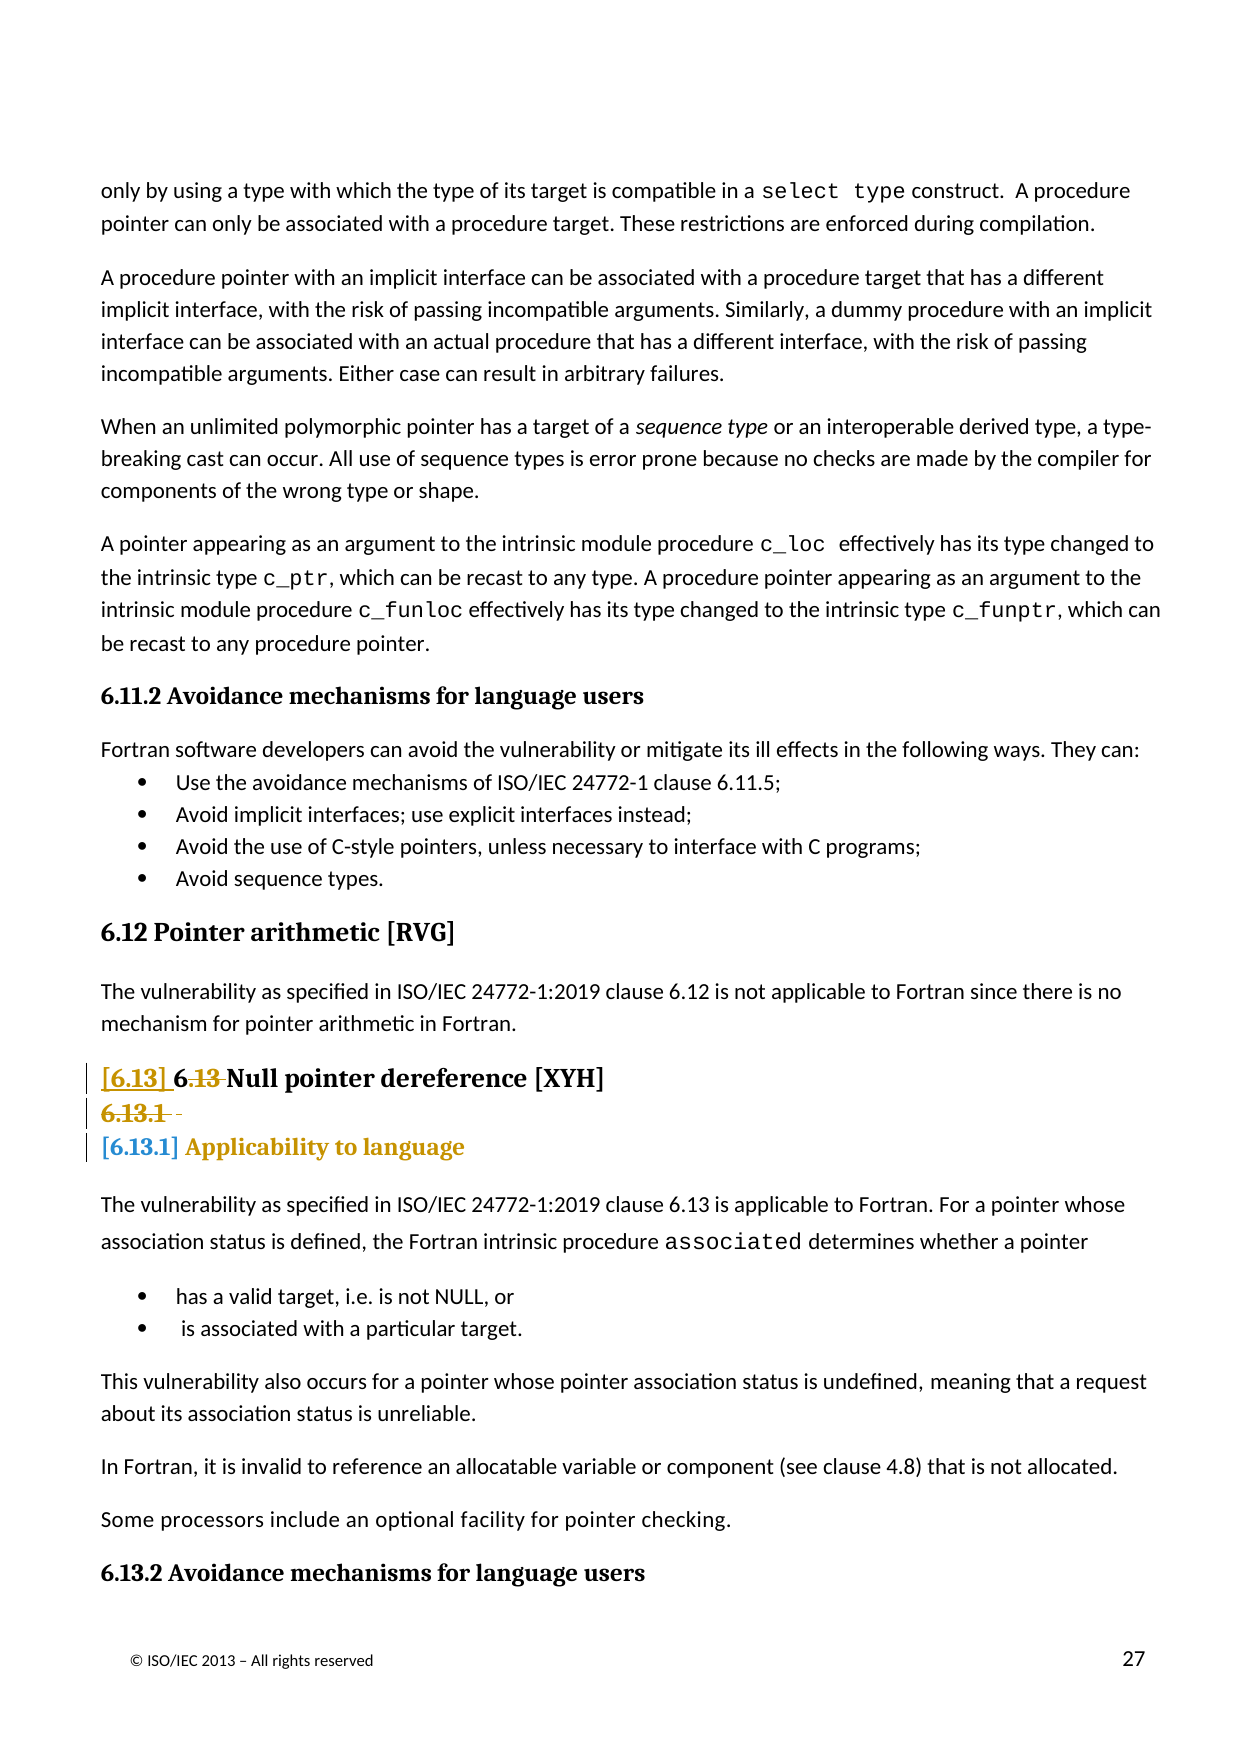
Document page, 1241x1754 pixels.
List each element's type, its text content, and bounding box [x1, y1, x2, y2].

subtitle Applicability to language [101, 1133, 1164, 1162]
subtitle Null pointer dereference [XYH] [101, 1063, 1164, 1094]
text In Fortran, it is invalid to reference an allocatable variable or component (see clause 4.8) that is not allocated. [101, 1452, 1164, 1480]
list Fortran software developers can avoid the vulnerability or mitigate its ill effects in the following ways. They can: [101, 736, 1164, 763]
text Use the avoidance mechanisms of ISO/IEC 24772-1 clause 6.11.5; [138, 768, 1164, 796]
text This vulnerability also occurs for a pointer whose pointer association status is undefined, meaning that a request about its association status is unreliable. [101, 1367, 1164, 1427]
text A procedure pointer with an implicit interface can be associated with a procedure target that has a different implicit interface, with the risk of passing incompatible arguments. Similarly, a dummy procedure with an implicit interface can be associated with an actual procedure that has a different interface, with the risk of passing incompatible arguments. Either case can result in arbitrary failures. [101, 263, 1164, 387]
text Avoid implicit interfaces; use explicit interfaces instead; [138, 800, 1164, 828]
text When an unlimited polymorphic pointer has a target of a sequence type or an interoperable derived type, a type-breaking cast can occur. All use of sequence types is error prone because no checks are made by the compiler for components of the wrong type or shape. [101, 412, 1164, 504]
text A pointer appearing as an argument to the intrinsic module procedure c_loc effectively has its type changed to the intrinsic type c_ptr, which can be recast to any type. A procedure pointer appearing as an argument to the intrinsic module procedure c_funloc effectively has its type changed to the intrinsic type c_funptr, which can be recast to any procedure pointer. [101, 529, 1164, 657]
list 6.11.2 Avoidance mechanisms for language users [101, 682, 1164, 710]
list The vulnerability as specified in ISO/IEC 24772-1:2019 clause 6.12 is not applicable to Fortran since there is no mechanism for pointer arithmetic in Fortran. [101, 977, 1164, 1038]
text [101, 173, 1164, 238]
list has a valid target, i.e. is not NULL, or [138, 1282, 1164, 1310]
list is associated with a particular target. [138, 1314, 1164, 1342]
text Avoid sequence types. [138, 864, 1164, 892]
text Some processors include an optional facility for pointer checking. [101, 1505, 1164, 1533]
text Avoid the use of C-style pointers, unless necessary to interface with C programs; [138, 832, 1164, 860]
text The vulnerability as specified in ISO/IEC 24772-1:2019 clause 6.13 is applicable to Fortran. For a pointer whose association status is defined, the Fortran intrinsic procedure associated determines whether a pointer [101, 1190, 1164, 1256]
text 6.13.2 Avoidance mechanisms for language users [101, 1558, 1164, 1587]
subtitle 6.12 Pointer arithmetic [RVG] [101, 917, 1164, 948]
